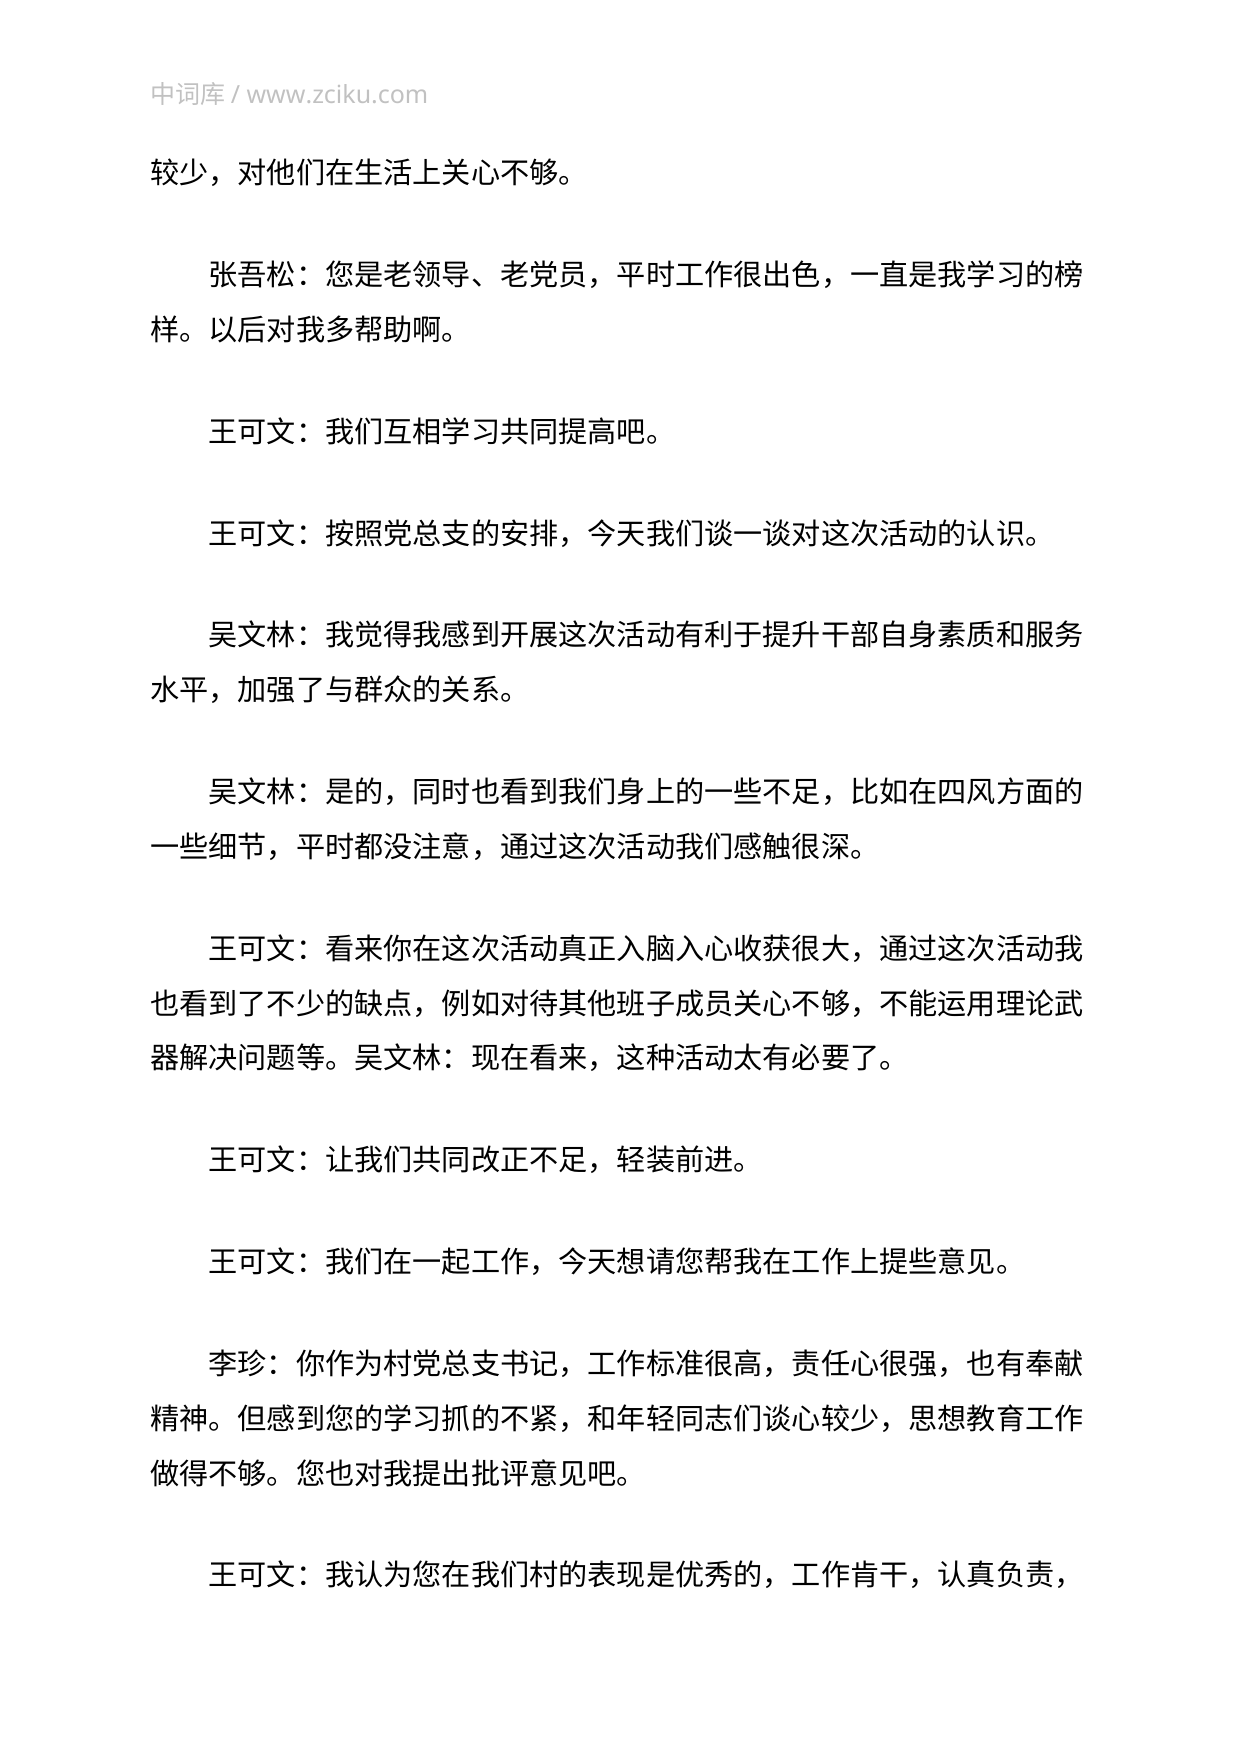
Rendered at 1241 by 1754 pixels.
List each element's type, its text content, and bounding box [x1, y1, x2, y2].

text 王可文：按照党总支的安排，今天我们谈一谈对这次活动的认识。 [150, 510, 1090, 552]
text 王可文：我们在一起工作，今天想请您帮我在工作上提些意见。 [150, 1239, 1090, 1281]
text 李珍：你作为村党总支书记，工作标准很高，责任心很强，也有奉献精神。但感到您的学习抓的不紧，和年轻同志们谈心较少，思想教育工作做得不够。您也对我提出批评意见吧。 [150, 1340, 1090, 1492]
text 王可文：让我们共同改正不足，轻装前进。 [150, 1137, 1090, 1179]
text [150, 1552, 1090, 1594]
text 张吾松：您是老领导、老党员，平时工作很出色，一直是我学习的榜样。以后对我多帮助啊。 [150, 252, 1090, 349]
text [150, 150, 1090, 192]
text 王可文：我们互相学习共同提高吧。 [150, 408, 1090, 451]
text 吴文林：我觉得我感到开展这次活动有利于提升干部自身素质和服务水平，加强了与群众的关系。 [150, 612, 1090, 709]
text 吴文林：是的，同时也看到我们身上的一些不足，比如在四风方面的一些细节，平时都没注意，通过这次活动我们感触很深。 [150, 769, 1090, 866]
text 王可文：看来你在这次活动真正入脑入心收获很大，通过这次活动我也看到了不少的缺点，例如对待其他班子成员关心不够，不能运用理论武器解决问题等。吴文林：现在看来，这种活动太有必要了。 [150, 925, 1090, 1077]
